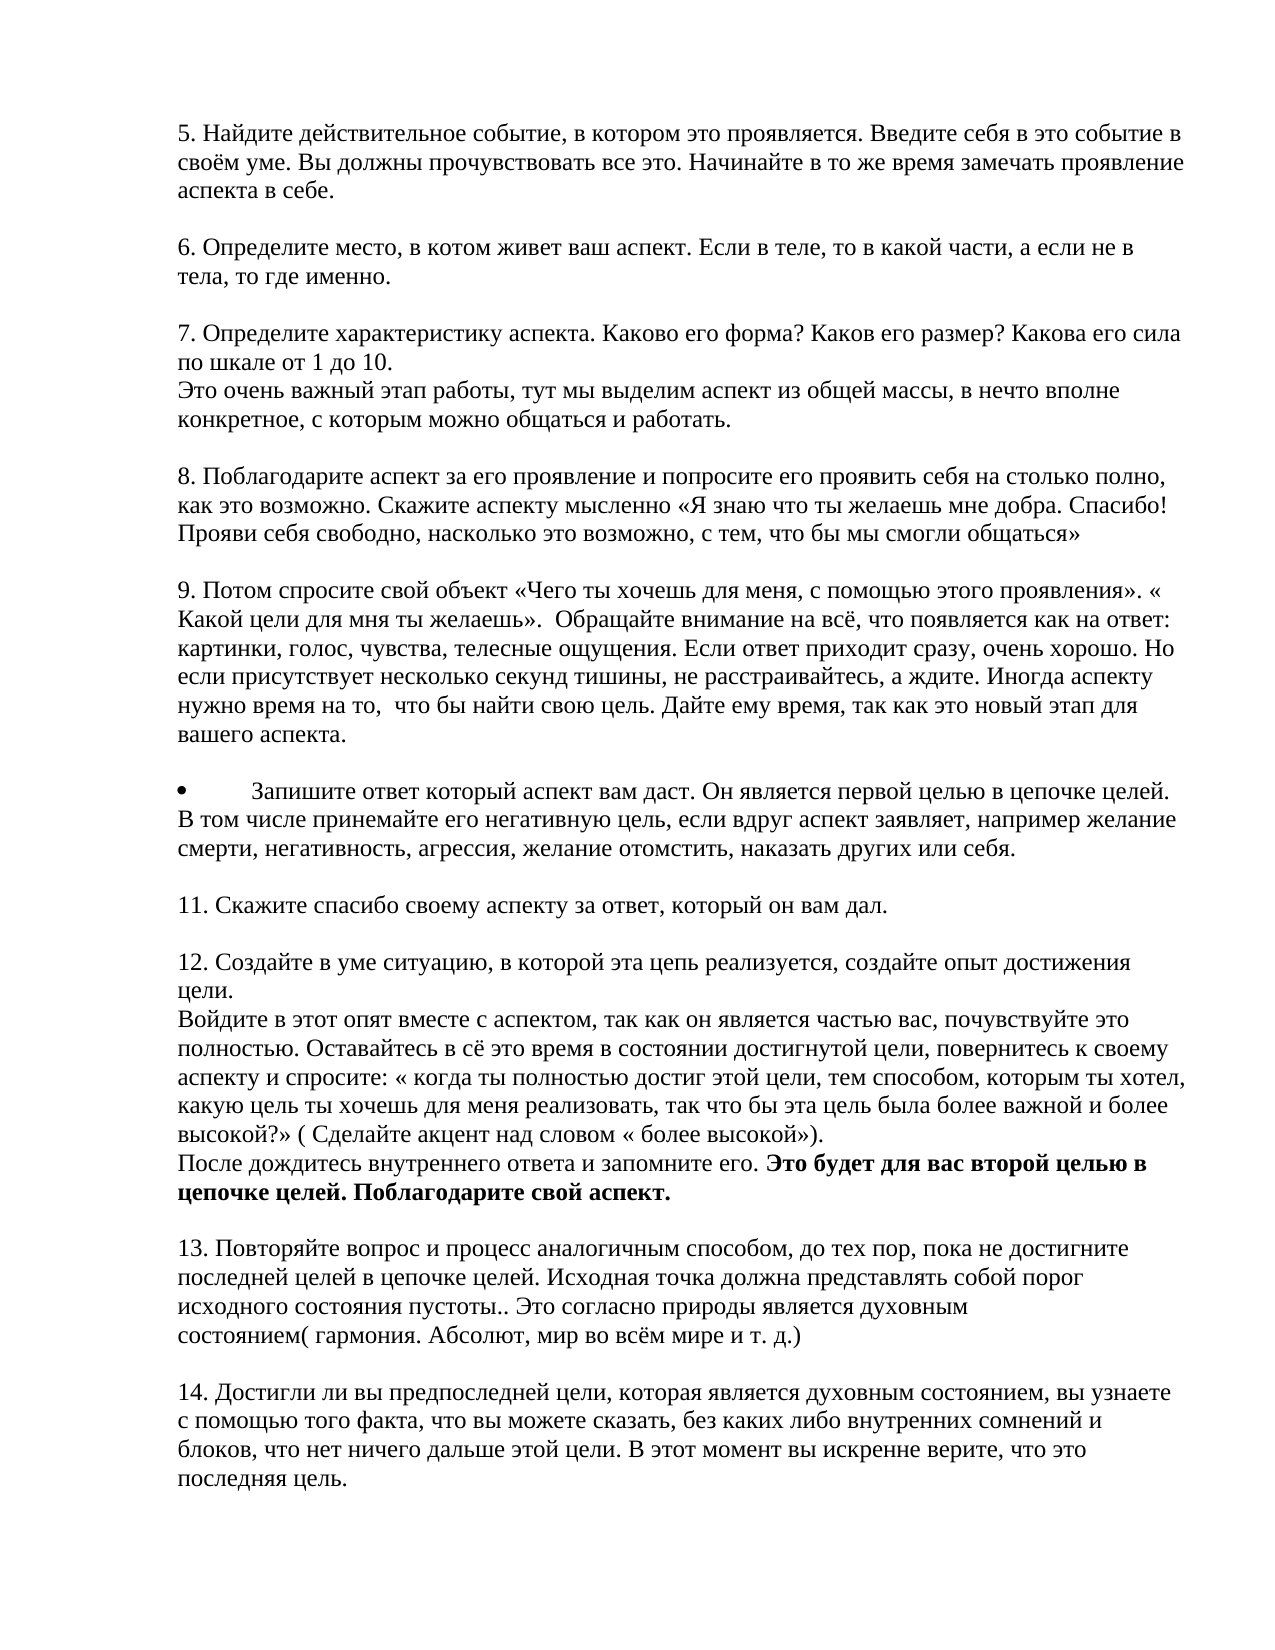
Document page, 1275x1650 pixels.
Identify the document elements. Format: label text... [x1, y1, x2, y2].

text Это очень важный этап работы, тут мы выделим аспект из общей массы, в нечто вполне конкретное, с которым можно общаться и работать. [177, 375, 1186, 433]
text 9. Потом спросите свой объект «Чего ты хочешь для меня, с помощью этого проявления». « Какой цели для мня ты желаешь». Обращайте внимание на всё, что появляется как на ответ: картинки, голос, чувства, телесные ощущения. Если ответ приходит сразу, очень хорошо. Но если присутствует несколько секунд тишины, не расстраивайтесь, а ждите. Иногда аспекту нужно время на то, что бы найти свою цель. Дайте ему время, так как это новый этап для вашего аспекта. [177, 575, 1186, 748]
text После дождитесь внутреннего ответа и запомните его. Это будет для вас второй целью в цепочке целей. Поблагодарите свой аспект. [177, 1148, 1186, 1206]
text 6. Определите место, в котом живет ваш аспект. Если в теле, то в какой части, а если не в тела, то где именно. [177, 232, 1186, 290]
text Войдите в этот опят вместе с аспектом, так как он является частью вас, почувствуйте это полностью. Оставайтесь в сё это время в состоянии достигнутой цели, повернитесь к своему аспекту и спросите: « когда ты полностью достиг этой цели, тем способом, которым ты хотел, какую цель ты хочешь для меня реализовать, так что бы эта цель была более важной и более высокой?» ( Сделайте акцент над словом « более высокой»). [177, 1004, 1186, 1148]
text 12. Создайте в уме ситуацию, в которой эта цепь реализуется, создайте опыт достижения цели. [177, 947, 1186, 1004]
text 5. Найдите действительное событие, в котором это проявляется. Введите себя в это событие в своём уме. Вы должны прочувствовать все это. Начинайте в то же время замечать проявление аспекта в себе. [177, 118, 1186, 204]
list Запишите ответ который аспект вам даст. Он является первой целью в цепочке целей. В том числе принемайте его негативную цель, если вдруг аспект заявляет, например желание смерти, негативность, агрессия, желание отомстить, наказать других или себя. [177, 776, 1186, 862]
text 11. Скажите спасибо своему аспекту за ответ, который он вам дал. [177, 890, 1186, 919]
text 7. Определите характеристику аспекта. Каково его форма? Каков его размер? Какова его сила по шкале от 1 до 10. [177, 318, 1186, 375]
text 14. Достигли ли вы предпоследней цели, которая является духовным состоянием, вы узнаете с помощью того факта, что вы можете сказать, без каких либо внутренних сомнений и блоков, что нет ничего дальше этой цели. В этот момент вы искренне верите, что это последняя цель. [177, 1377, 1186, 1492]
text 8. Поблагодарите аспект за его проявление и попросите его проявить себя на столько полно, как это возможно. Скажите аспекту мысленно «Я знаю что ты желаешь мне добра. Спасибо! Прояви себя свободно, насколько это возможно, с тем, что бы мы смогли общаться» [177, 461, 1186, 547]
text 13. Повторяйте вопрос и процесс аналогичным способом, до тех пор, пока не достигните последней целей в цепочке целей. Исходная точка должна представлять собой порог исходного состояния пустоты.. Это согласно природы является духовным состоянием( гармония. Абсолют, мир во всём мире и т. д.) [177, 1233, 1186, 1348]
